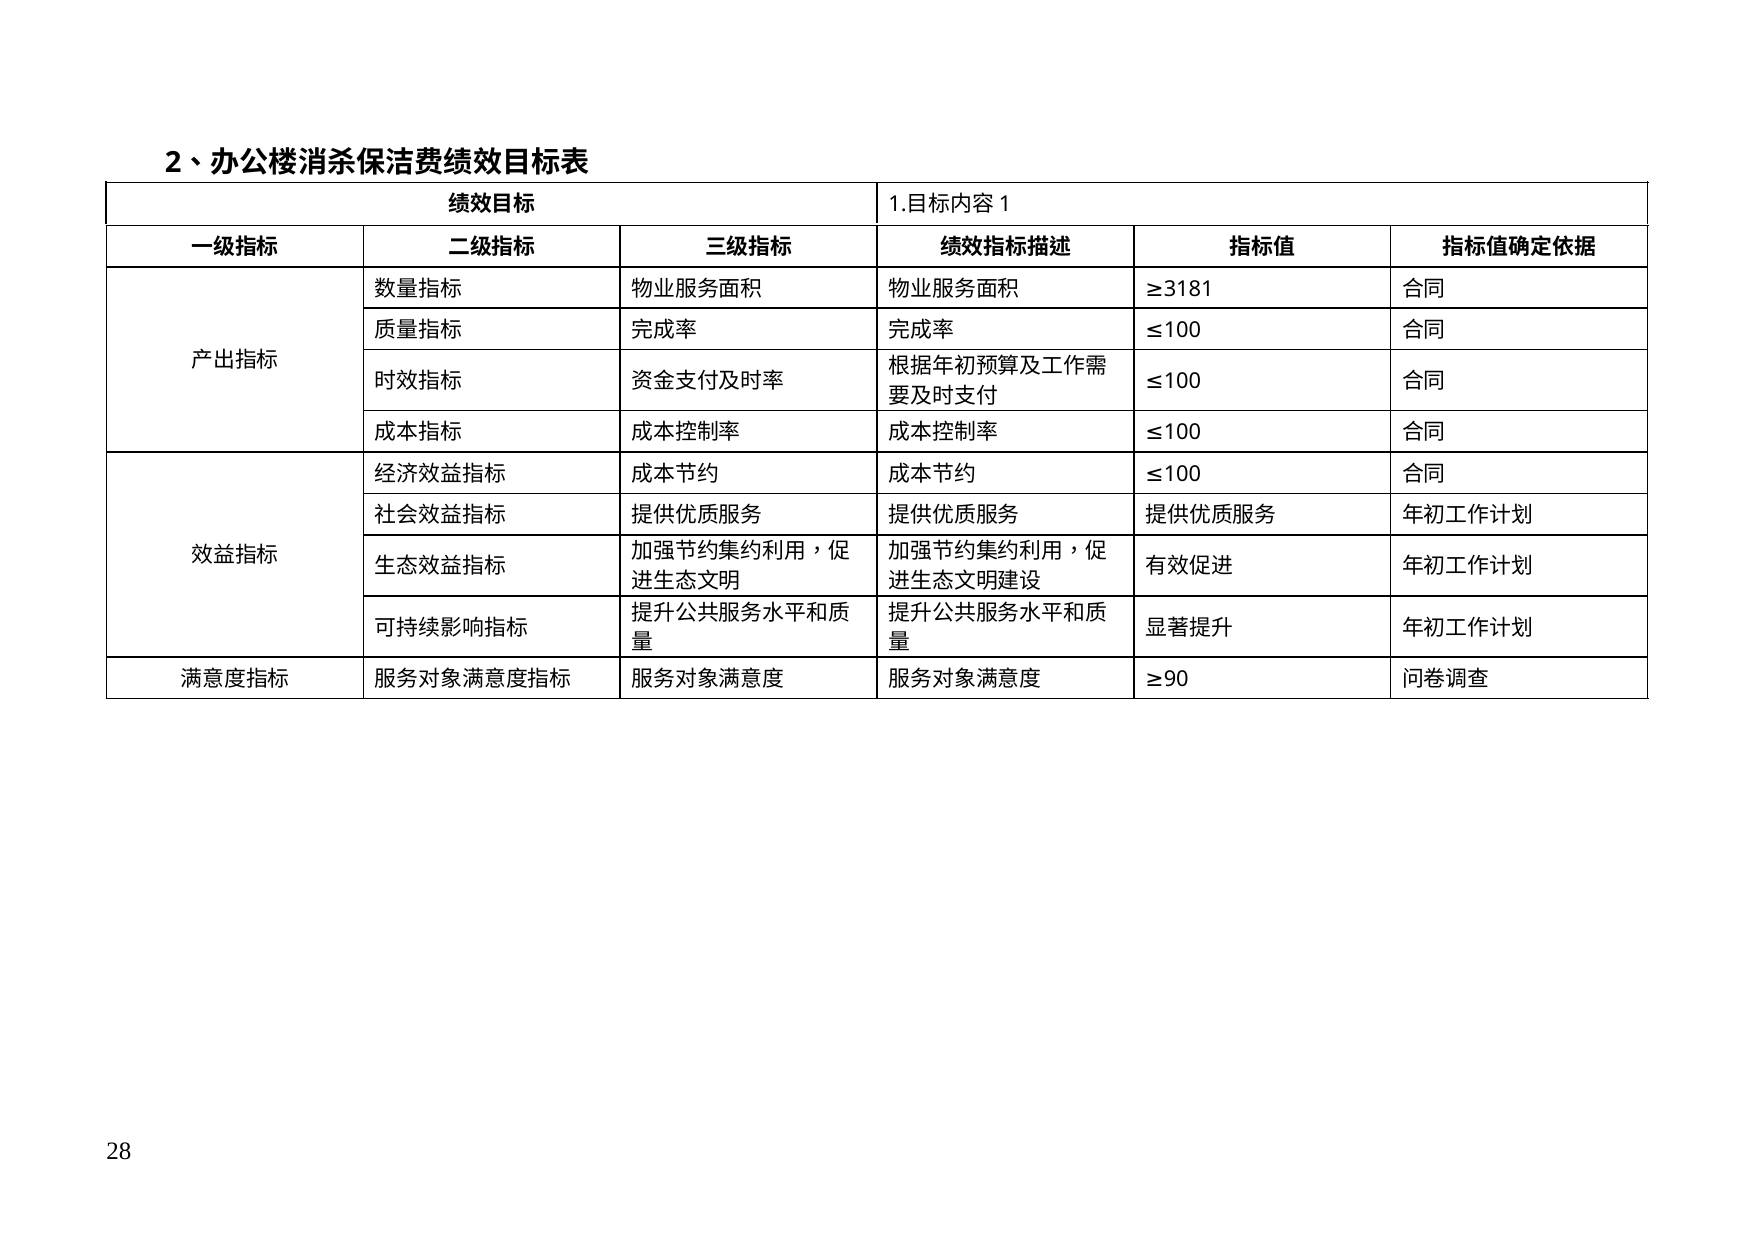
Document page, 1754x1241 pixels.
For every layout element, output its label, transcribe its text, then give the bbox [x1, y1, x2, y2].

table_header 指标值 [1135, 226, 1390, 266]
table_cell 加强节约集约利用，促进生态文明建设 [878, 536, 1133, 595]
table_header 1.目标内容1 [878, 183, 1647, 223]
table_cell 可持续影响指标 [364, 597, 619, 656]
table_cell 数量指标 [364, 268, 619, 307]
table_cell 合同 [1391, 309, 1647, 349]
table_header 绩效指标描述 [878, 226, 1133, 266]
table_cell 根据年初预算及工作需要及时支付 [878, 350, 1133, 410]
table_header 绩效目标 [107, 183, 876, 223]
table_cell 提供优质服务 [878, 494, 1133, 534]
table_cell 服务对象满意度 [878, 658, 1133, 697]
table_header 二级指标 [364, 226, 619, 266]
table_header 一级指标 [107, 226, 363, 266]
table_cell 合同 [1391, 411, 1647, 451]
table_cell 产出指标 [107, 268, 363, 451]
table_cell 时效指标 [364, 350, 619, 410]
table_header 指标值确定依据 [1391, 226, 1647, 266]
table_cell 提供优质服务 [621, 494, 876, 534]
table_cell 提供优质服务 [1135, 494, 1390, 534]
table_cell 成本节约 [878, 453, 1133, 492]
table_cell ≤100 [1135, 411, 1390, 451]
table_cell 服务对象满意度 [621, 658, 876, 697]
table_cell ≥90 [1135, 658, 1390, 697]
table_cell 社会效益指标 [364, 494, 619, 534]
table_cell 生态效益指标 [364, 536, 619, 595]
table_cell 加强节约集约利用，促进生态文明 [621, 536, 876, 595]
table_cell 满意度指标 [107, 658, 363, 697]
table_cell 物业服务面积 [878, 268, 1133, 307]
table_cell 合同 [1391, 453, 1647, 492]
table_cell 年初工作计划 [1391, 597, 1647, 656]
table_cell 合同 [1391, 350, 1647, 410]
table_cell 完成率 [878, 309, 1133, 349]
table_cell 服务对象满意度指标 [364, 658, 619, 697]
table_cell 质量指标 [364, 309, 619, 349]
table_cell 成本控制率 [878, 411, 1133, 451]
table_cell 有效促进 [1135, 536, 1390, 595]
table_cell 完成率 [621, 309, 876, 349]
table_cell 经济效益指标 [364, 453, 619, 492]
table_cell 显著提升 [1135, 597, 1390, 656]
table_cell 年初工作计划 [1391, 494, 1647, 534]
table_cell ≤100 [1135, 453, 1390, 492]
table_cell 效益指标 [107, 453, 363, 656]
table_cell 提升公共服务水平和质量 [621, 597, 876, 656]
table_cell 成本控制率 [621, 411, 876, 451]
table_cell 问卷调查 [1391, 658, 1647, 697]
table_cell ≤100 [1135, 350, 1390, 410]
table_cell 成本节约 [621, 453, 876, 492]
table_cell 资金支付及时率 [621, 350, 876, 410]
table_cell 物业服务面积 [621, 268, 876, 307]
table_cell 成本指标 [364, 411, 619, 451]
table_cell ≥3181 [1135, 268, 1390, 307]
text 2、办公楼消杀保洁费绩效目标表 [106, 142, 1648, 181]
table_header 三级指标 [621, 226, 876, 266]
table_cell 提升公共服务水平和质量 [878, 597, 1133, 656]
table_cell 年初工作计划 [1391, 536, 1647, 595]
table_cell ≤100 [1135, 309, 1390, 349]
table_cell 合同 [1391, 268, 1647, 307]
